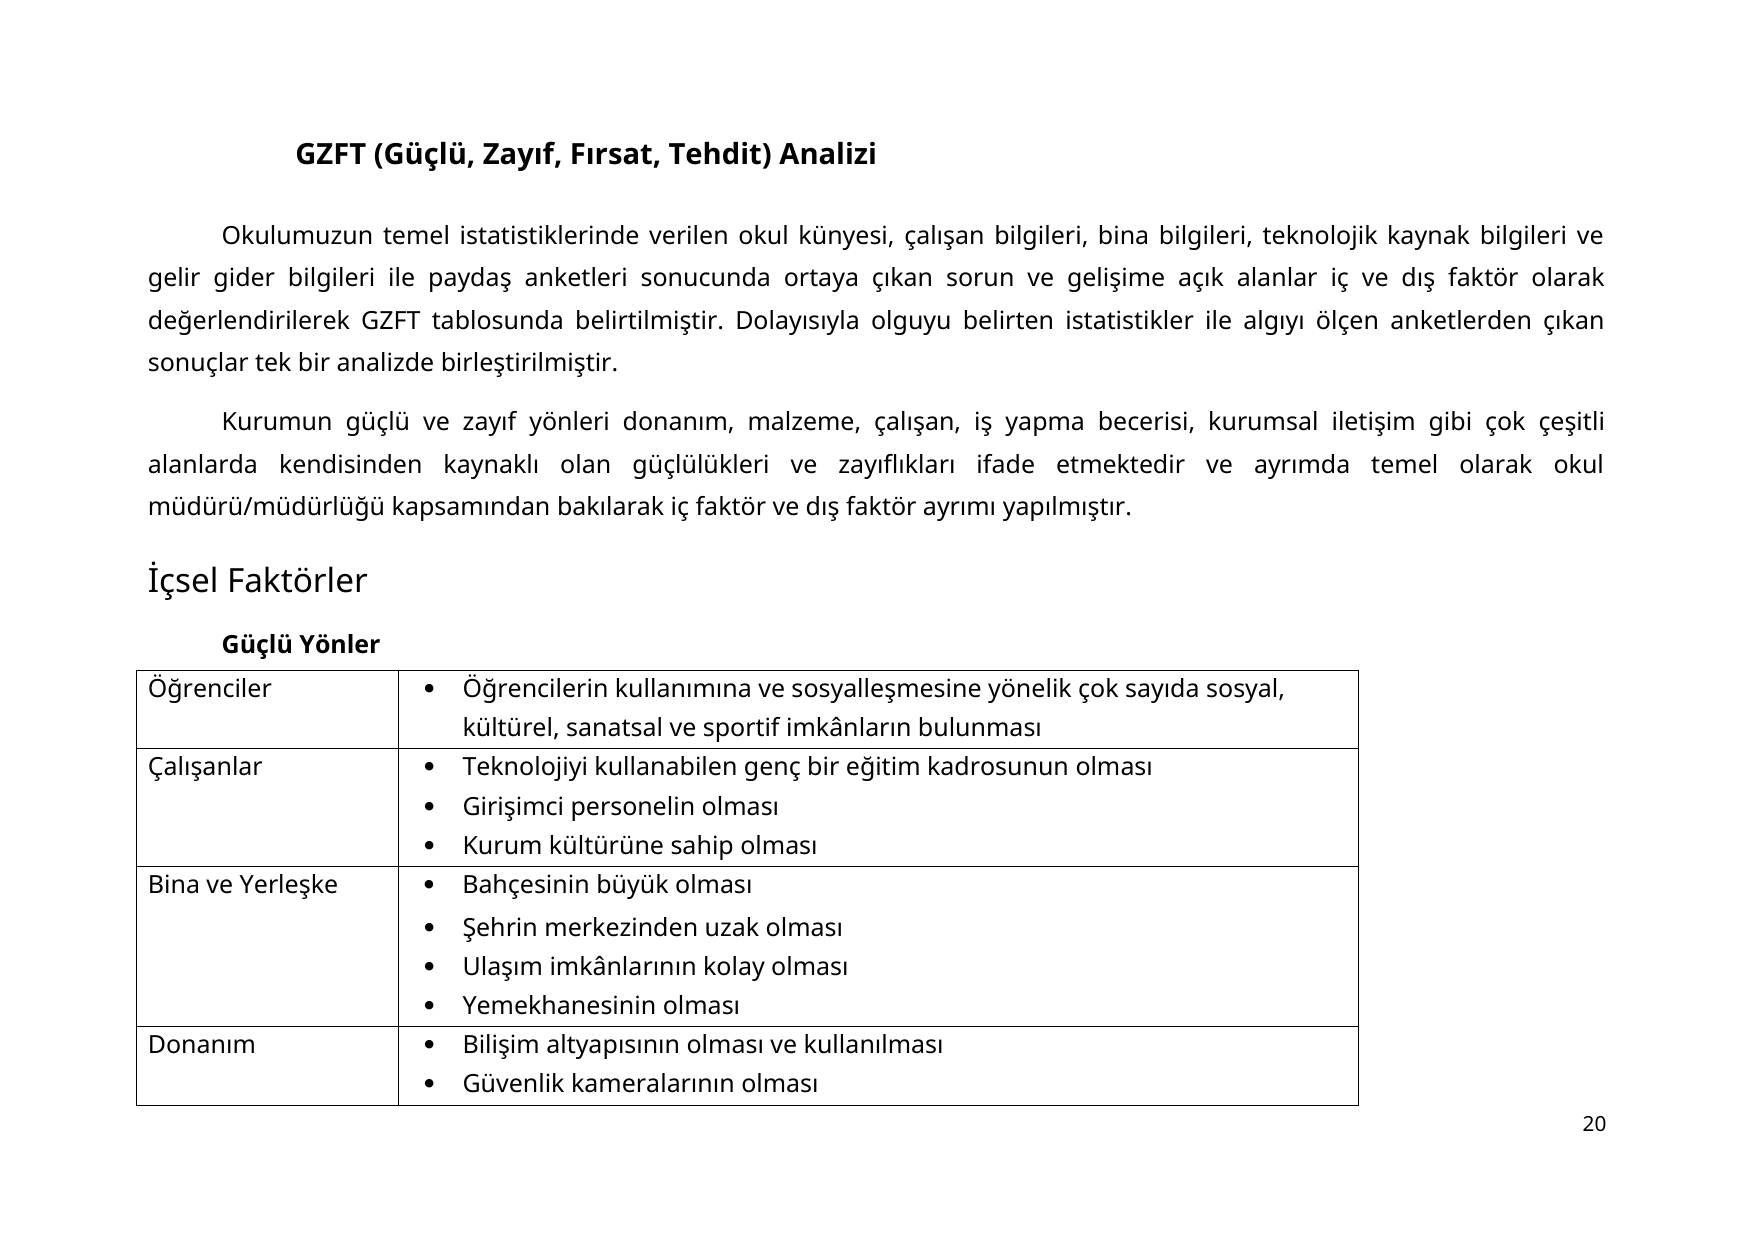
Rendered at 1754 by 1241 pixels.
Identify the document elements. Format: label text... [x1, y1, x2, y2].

subtitle GZFT (Güçlü, Zayıf, Fırsat, Tehdit) Analizi [295, 133, 1606, 173]
table_cell Donanım [137, 1027, 398, 1104]
text Okulumuzun temel istatistiklerinde verilen okul künyesi, çalışan bilgileri, bina bilgileri, teknolojik kaynak bilgileri ve gelir gider bilgileri ile paydaş anketleri sonucunda ortaya çıkan sorun ve gelişime açık alanlar iç ve dış faktör olarak değerlendirilerek GZFT tablosunda belirtilmiştir. Dolayısıyla olguyu belirten istatistikler ile algıyı ölçen anketlerden çıkan sonuçlar tek bir analizde birleştirilmiştir. [148, 217, 1606, 379]
table_cell Çalışanlar [137, 749, 398, 866]
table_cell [399, 1027, 1358, 1104]
table_header Öğrenciler [137, 671, 398, 748]
text Güçlü Yönler [148, 627, 1606, 661]
table_cell Bahçesinin büyük olması Şehrin merkezinden uzak olması Ulaşım imkânlarının kolay olması Yemekhanesinin olması [399, 867, 1358, 1026]
text Kurumun güçlü ve zayıf yönleri donanım, malzeme, çalışan, iş yapma becerisi, kurumsal iletişim gibi çok çeşitli alanlarda kendisinden kaynaklı olan güçlülükleri ve zayıflıkları ifade etmektedir ve ayrımda temel olarak okul müdürü/müdürlüğü kapsamından bakılarak iç faktör ve dış faktör ayrımı yapılmıştır. [148, 404, 1606, 523]
subtitle İçsel Faktörler [148, 557, 1606, 602]
table_header Öğrencilerin kullanımına ve sosyalleşmesine yönelik çok sayıda sosyal, kültürel, sanatsal ve sportif imkânların bulunması [399, 671, 1358, 748]
table_cell Bina ve Yerleşke [137, 867, 398, 1026]
table_cell Teknolojiyi kullanabilen genç bir eğitim kadrosunun olması Girişimci personelin olması Kurum kültürüne sahip olması [399, 749, 1358, 866]
